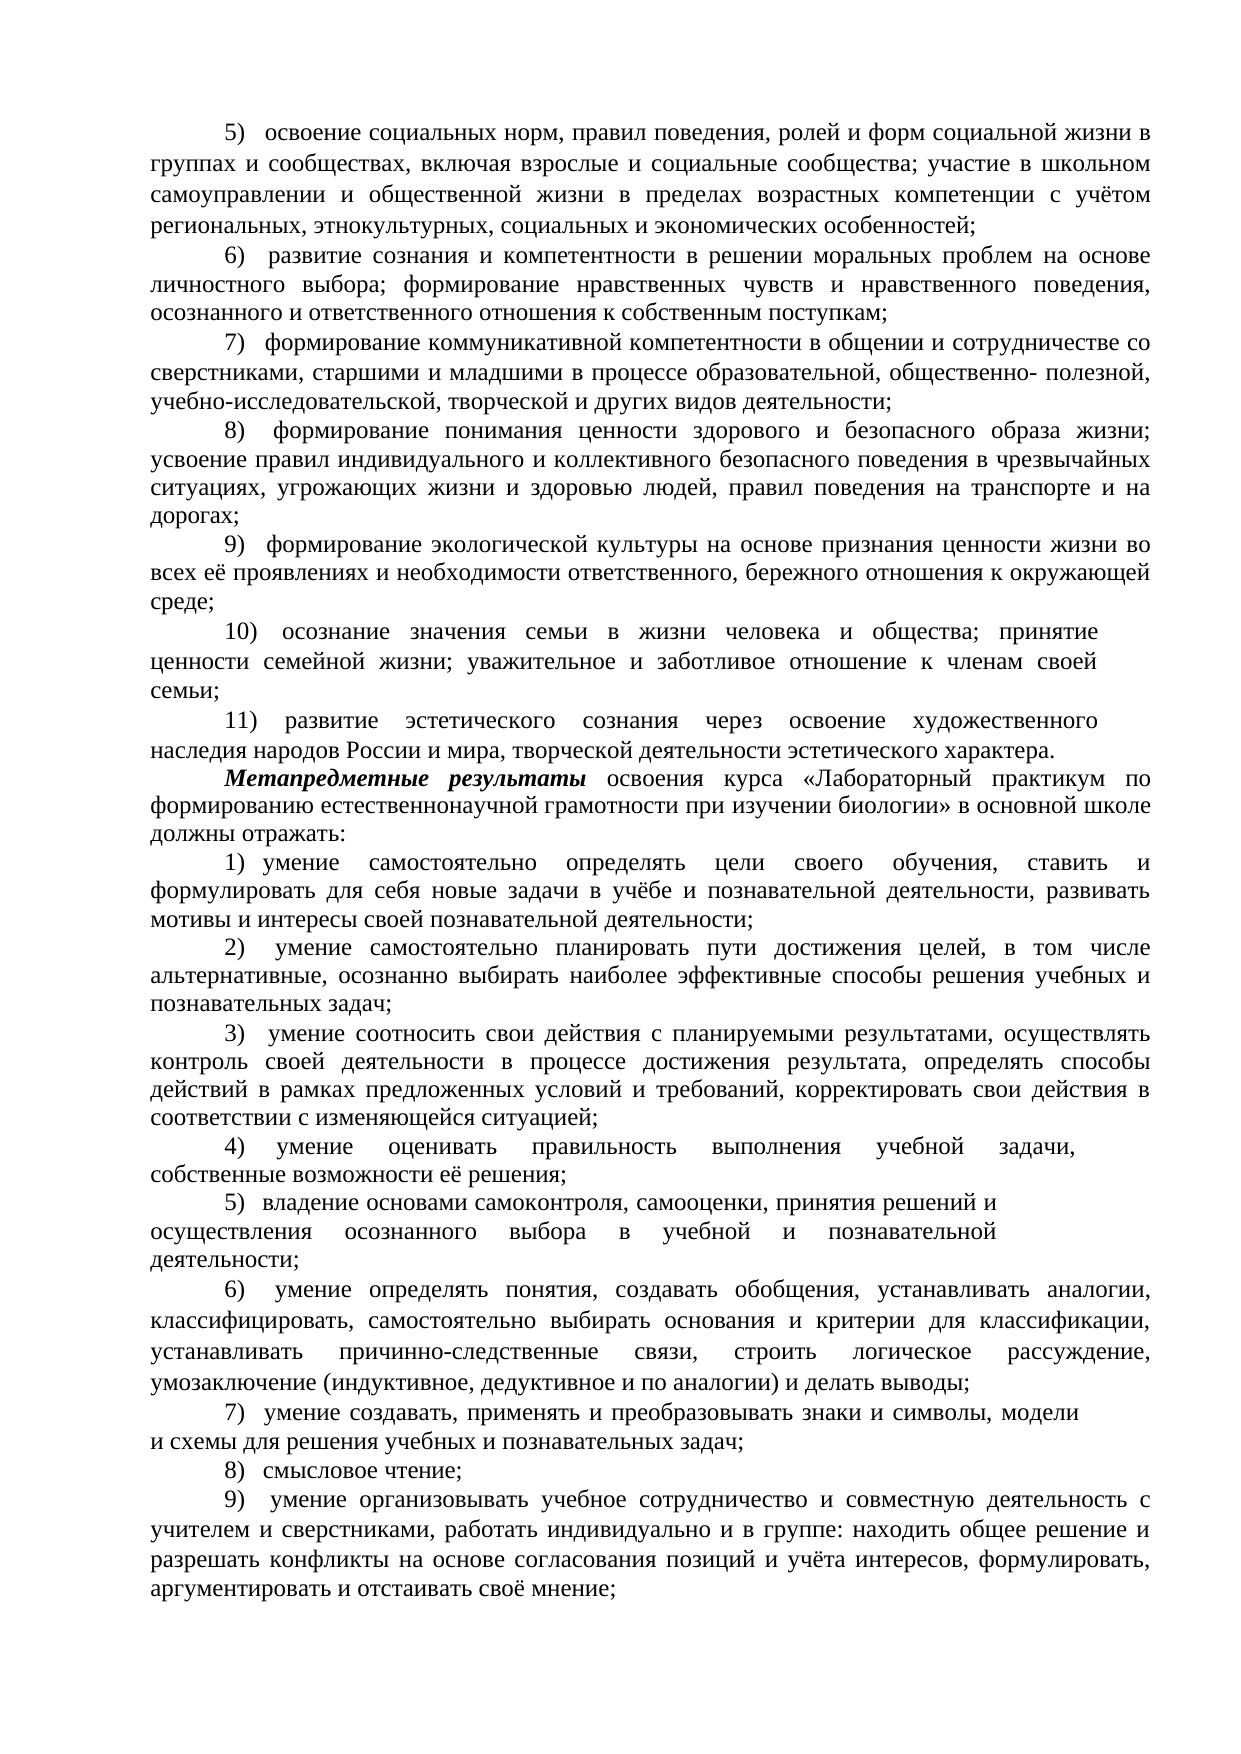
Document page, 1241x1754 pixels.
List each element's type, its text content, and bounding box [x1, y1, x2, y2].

list умение оценивать правильность выполнения учебной задачи, собственные возможности её решения; [150, 1132, 1076, 1187]
list владение основами самоконтроля, самооценки, принятия решений и осуществления осознанного выбора в учебной и познавательной деятельности; [150, 1188, 997, 1273]
list развитие эстетического сознания через освоение художественного наследия народов России и мира, творческой деятельности эстетического характера. [150, 705, 1098, 763]
list умение самостоятельно определять цели своего обучения, ставить и формулировать для себя новые задачи в учёбе и познавательной деятельности, развивать мотивы и интересы своей познавательной деятельности; [150, 848, 1151, 933]
list развитие сознания и компетентности в решении моральных проблем на основе личностного выбора; формирование нравственных чувств и нравственного поведения, осознанного и ответственного отношения к собственным поступкам; [150, 241, 1152, 326]
list формирование экологической культуры на основе признания ценности жизни во всех её проявлениях и необходимости ответственного, бережного отношения к окружающей среде; [150, 530, 1152, 614]
list умение определять понятия, создавать обобщения, устанавливать аналогии, классифицировать, самостоятельно выбирать основания и критерии для классификации, устанавливать причинно-следственные связи, строить логическое рассуждение, умозаключение (индуктивное, дедуктивное и по аналогии) и делать выводы; [150, 1274, 1151, 1396]
list умение соотносить свои действия с планируемыми результатами, осуществлять контроль своей деятельности в процессе достижения результата, определять способы действий в рамках предложенных условий и требований, корректировать свои действия в соответствии с изменяющейся ситуацией; [150, 1018, 1151, 1131]
list умение самостоятельно планировать пути достижения целей, в том числе альтернативные, осознанно выбирать наиболее эффективные способы решения учебных и познавательных задач; [150, 933, 1152, 1017]
list смысловое чтение; [224, 1455, 1211, 1483]
list освоение социальных норм, правил поведения, ролей и форм социальной жизни в группах и сообществах, включая взрослые и социальные сообщества; участие в школьном самоуправлении и общественной жизни в пределах возрастных компетенции с учётом региональных, этнокультурных, социальных и экономических особенностей; [150, 117, 1152, 239]
list умение создавать, применять и преобразовывать знаки и символы, модели и схемы для решения учебных и познавательных задач; [150, 1398, 1079, 1455]
list формирование коммуникативной компетентности в общении и сотрудничестве со сверстниками, старшими и младшими в процессе образовательной, общественно- полезной, учебно-исследовательской, творческой и других видов деятельности; [150, 327, 1152, 415]
list формирование понимания ценности здорового и безопасного образа жизни; усвоение правил индивидуального и коллективного безопасного поведения в чрезвычайных ситуациях, угрожающих жизни и здоровью людей, правил поведения на транспорте и на дорогах; [150, 416, 1151, 529]
text Метапредметные результаты освоения курса «Лабораторный практикум по формированию естественнонаучной грамотности при изучении биологии» в основной школе должны отражать: [150, 764, 1152, 847]
list осознание значения семьи в жизни человека и общества; принятие ценности семейной жизни; уважительное и заботливое отношение к членам своей семьи; [150, 616, 1098, 704]
list умение организовывать учебное сотрудничество и совместную деятельность с учителем и сверстниками, работать индивидуально и в группе: находить общее решение и разрешать конфликты на основе согласования позиций и учёта интересов, формулировать, аргументировать и отстаивать своё мнение; [150, 1484, 1151, 1602]
